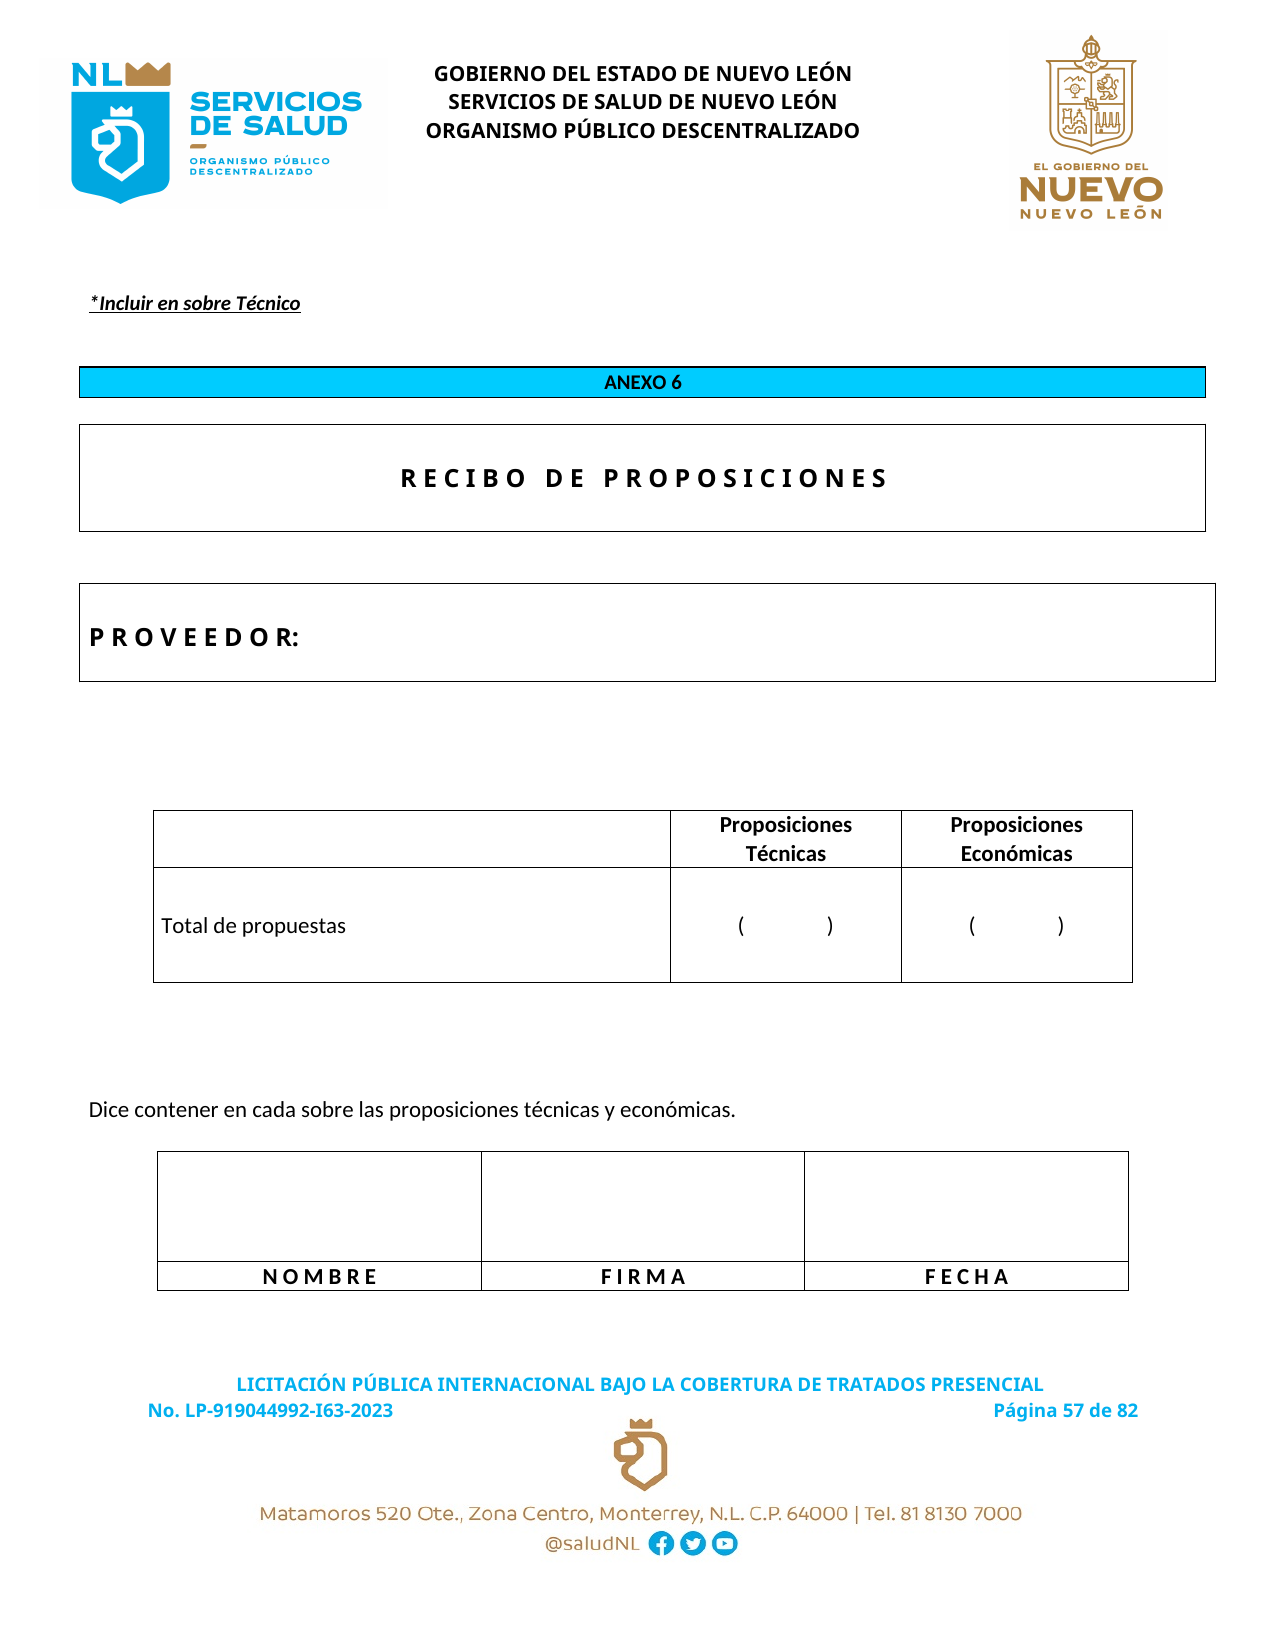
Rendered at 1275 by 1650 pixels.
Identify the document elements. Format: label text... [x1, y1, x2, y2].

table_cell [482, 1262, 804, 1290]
text P R O V E E D O R: [80, 617, 1215, 654]
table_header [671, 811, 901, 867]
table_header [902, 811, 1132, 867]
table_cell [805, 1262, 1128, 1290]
picture [1008, 30, 1169, 231]
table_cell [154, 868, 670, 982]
text ANEXO 6 [80, 368, 1205, 397]
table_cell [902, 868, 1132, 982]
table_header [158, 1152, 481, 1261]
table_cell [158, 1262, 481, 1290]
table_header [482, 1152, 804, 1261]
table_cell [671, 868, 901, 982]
picture [0, 1401, 1272, 1571]
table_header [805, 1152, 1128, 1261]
text Dice contener en cada sobre las proposiciones técnicas y económicas. [89, 1095, 1197, 1123]
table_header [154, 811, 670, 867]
picture [38, 58, 388, 209]
text R E C I B O D E P R O P O S I C I O N E S [89, 461, 1197, 495]
text *Incluir en sobre Técnico [89, 290, 1197, 316]
